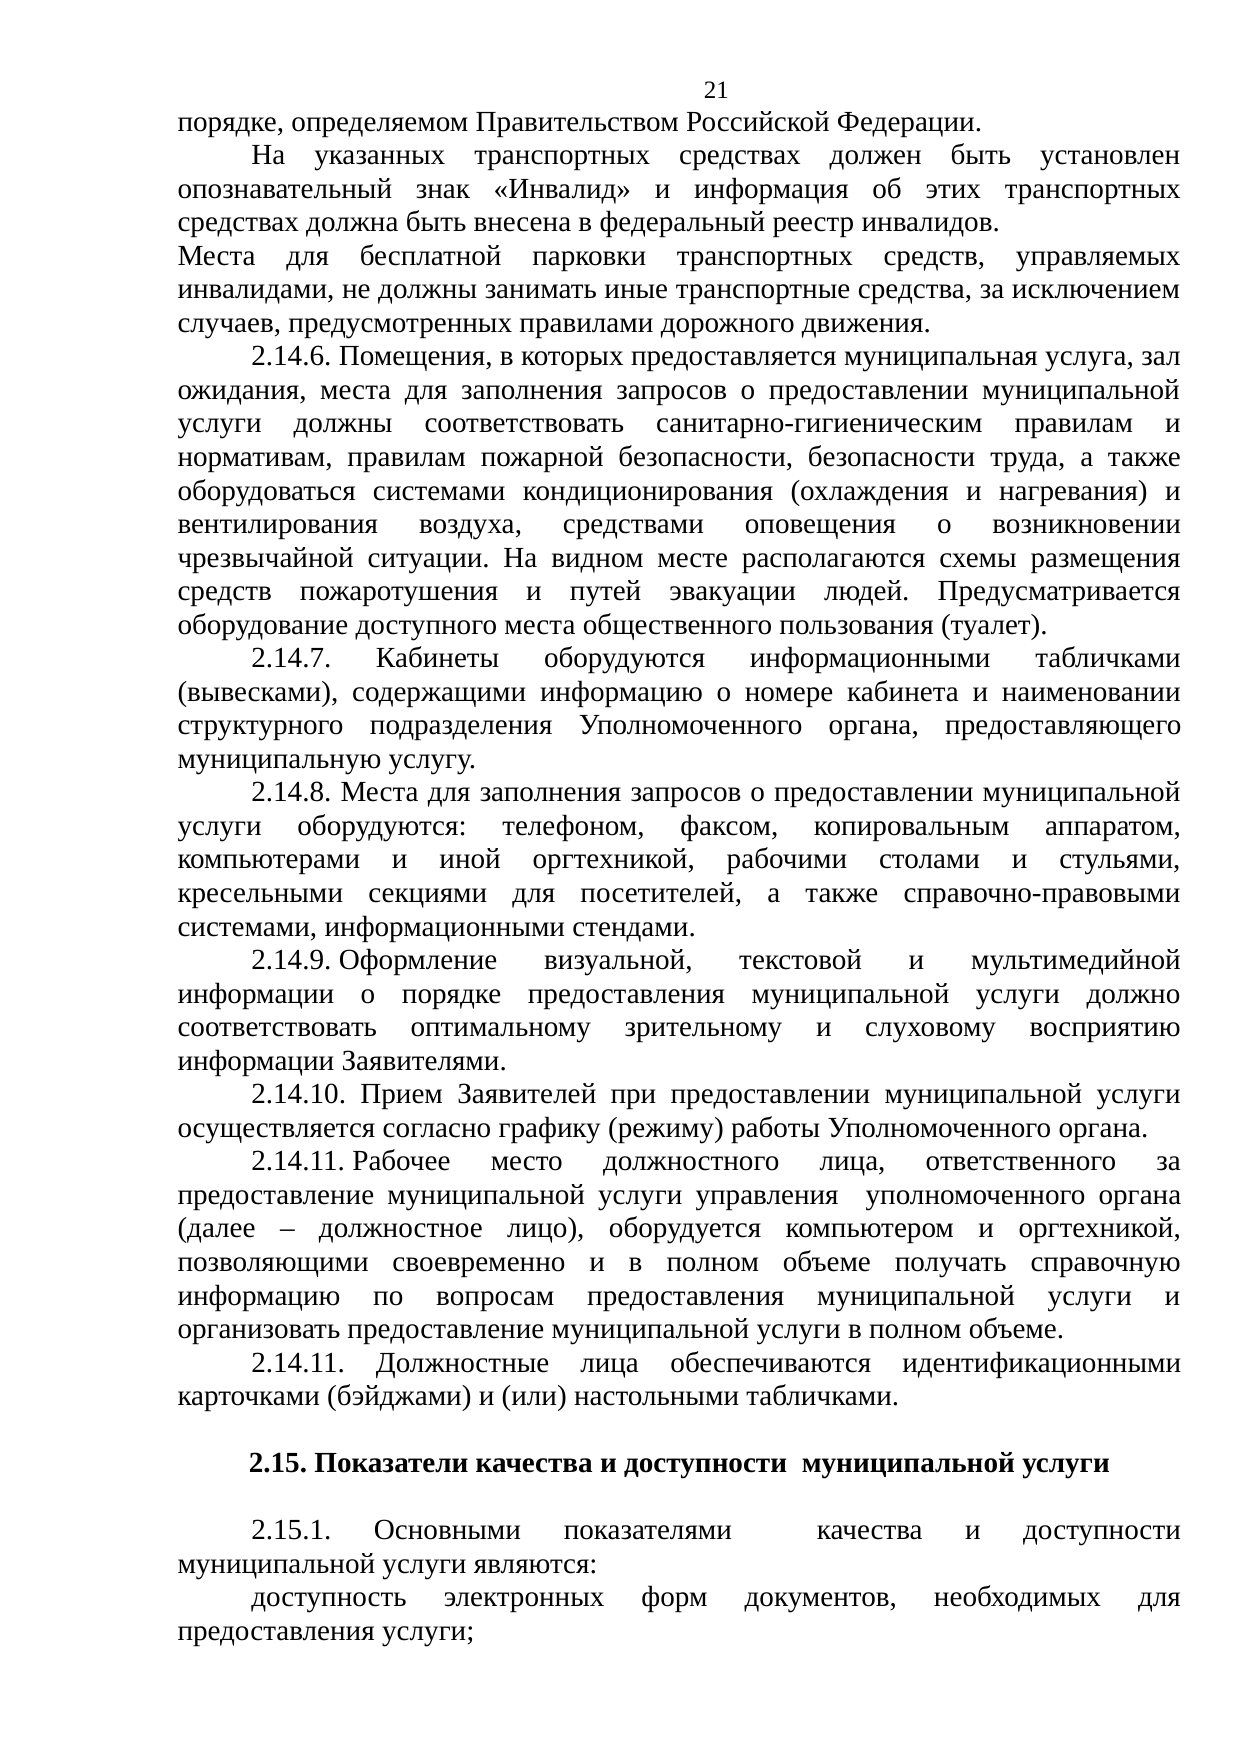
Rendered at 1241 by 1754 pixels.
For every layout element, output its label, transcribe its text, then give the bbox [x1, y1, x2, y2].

text Места для бесплатной парковки транспортных средств, управляемых инвалидами, не должны занимать иные транспортные средства, за исключением случаев, предусмотренных правилами дорожного движения. [177, 238, 1181, 338]
text доступность электронных форм документов, необходимых для предоставления услуги; [177, 1579, 1181, 1647]
text 2.14.7. Кабинеты оборудуются информационными табличками (вывесками), содержащими информацию о номере кабинета и наименовании структурного подразделения Уполномоченного органа, предоставляющего муниципальную услугу. [177, 640, 1181, 774]
text 2.15. Показатели качества и доступности муниципальной услуги [177, 1445, 1181, 1479]
text 2.14.11. Должностные лица обеспечиваются идентификационными карточками (бэйджами) и (или) настольными табличками. [177, 1345, 1181, 1412]
text 2.14.8. Места для заполнения запросов о предоставлении муниципальной услуги оборудуются: телефоном, факсом, копировальным аппаратом, компьютерами и иной оргтехникой, рабочими столами и стульями, кресельными секциями для посетителей, а также справочно-правовыми системами, информационными стендами. [177, 774, 1181, 942]
text 2.14.11. Рабочее место должностного лица, ответственного за предоставление муниципальной услуги управления уполномоченного органа (далее – должностное лицо), оборудуется компьютером и оргтехникой, позволяющими своевременно и в полном объеме получать справочную информацию по вопросам предоставления муниципальной услуги и организовать предоставление муниципальной услуги в полном объеме. [177, 1143, 1181, 1345]
text 2.15.1. Основными показателями качества и доступности муниципальной услуги являются: [177, 1512, 1181, 1579]
text 2.14.9. Оформление визуальной, текстовой и мультимедийной информации о порядке предоставления муниципальной услуги должно соответствовать оптимальному зрительному и слуховому восприятию информации Заявителями. [177, 942, 1181, 1076]
text 2.14.6. Помещения, в которых предоставляется муниципальная услуга, зал ожидания, места для заполнения запросов о предоставлении муниципальной услуги должны соответствовать санитарно-гигиеническим правилам и нормативам, правилам пожарной безопасности, безопасности труда, а также оборудоваться системами кондиционирования (охлаждения и нагревания) и вентилирования воздуха, средствами оповещения о возникновении чрезвычайной ситуации. На видном месте располагаются схемы размещения средств пожаротушения и путей эвакуации людей. Предусматривается оборудование доступного места общественного пользования (туалет). [177, 338, 1181, 640]
text На указанных транспортных средствах должен быть установлен опознавательный знак «Инвалид» и информация об этих транспортных средствах должна быть внесена в федеральный реестр инвалидов. [177, 137, 1181, 238]
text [177, 104, 1181, 137]
text 2.14.10. Прием Заявителей при предоставлении муниципальной услуги осуществляется согласно графику (режиму) работы Уполномоченного органа. [177, 1076, 1181, 1143]
